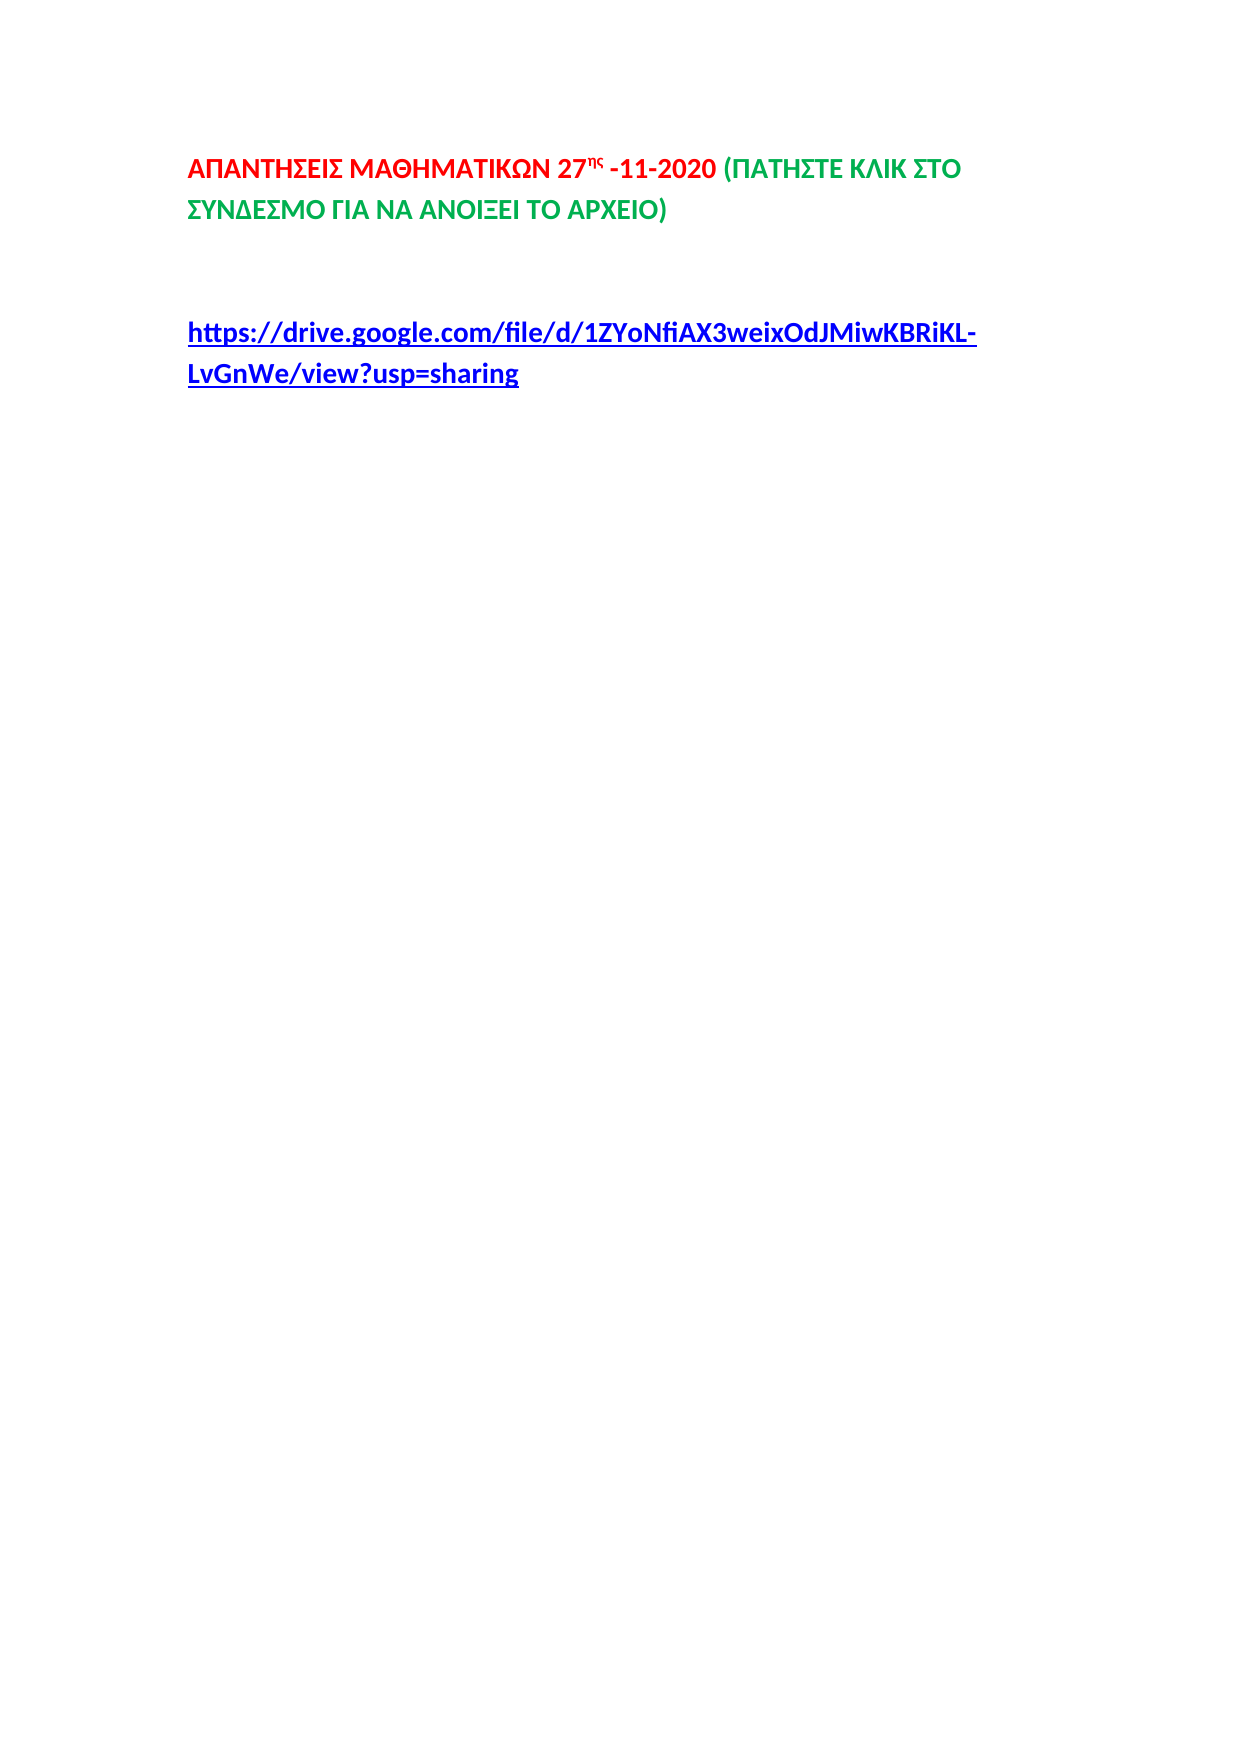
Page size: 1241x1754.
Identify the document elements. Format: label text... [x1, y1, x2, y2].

text ΑΠΑΝΤΗΣΕΙΣ ΜΑΘΗΜΑΤΙΚΩΝ 27ης -11-2020 (ΠΑΤΗΣΤΕ ΚΛΙΚ ΣΤΟ ΣΥΝΔΕΣΜΟ ΓΙΑ ΝΑ ΑΝΟΙΞΕΙ ΤΟ ΑΡΧΕΙΟ) [187, 150, 1053, 227]
text https://drive.google.com/file/d/1ZYoNfiAX3weixOdJMiwKBRiKL-LvGnWe/view?usp=sharing [187, 314, 1053, 391]
